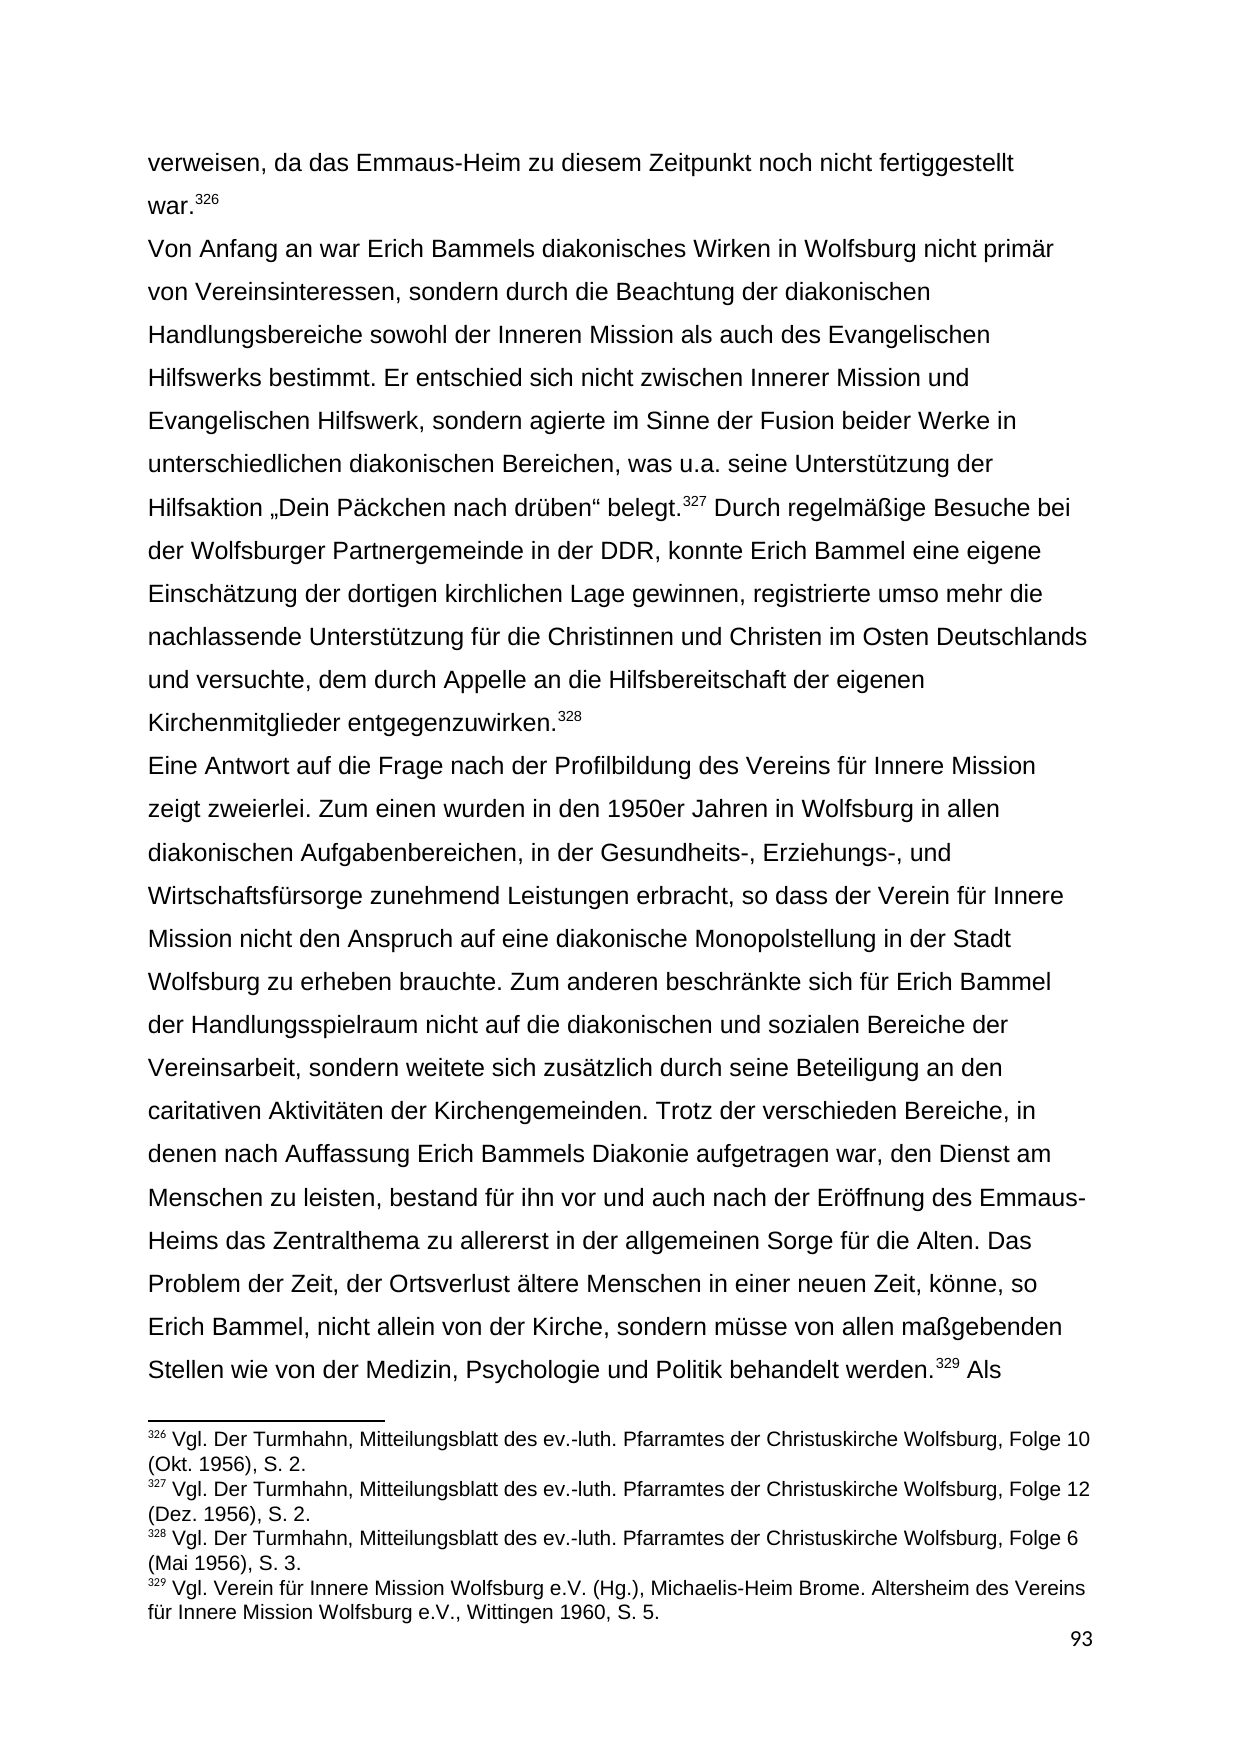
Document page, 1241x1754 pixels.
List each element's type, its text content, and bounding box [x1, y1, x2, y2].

text Die Wolfsburger Wirtschaftsfürsorge bestand weiterhin in der bundesweit und in Wolfsburg vom Verbund der freien Wohlfahrtsverbänden organisierten Haus- und Straßensammlungen, die meist im September eines jeden Jahres stattfanden. Erich Bammel warb regelmäßig für diese Sammlungen. Nach der Jahressammlung 1956 bedankte sich Erich Bammel für die abgeführten Spenden und erklärte sich bereit, im Rahmen einer Filmvorführung über die Bodelschwinghschen Anstalten in Bethel näher über die vielfältigen Aufgaben der Inneren Mission zu informieren. Bei der Veranstaltung, die bald darauf im Martin-Luther-Saal stattfand, konnte Bammel noch nicht auf die Tätigkeitsfelder des Vereins für Inneren Mission Wolfsburg verweisen, da das Emmaus-Heim zu diesem Zeitpunkt noch nicht fertiggestellt war. [148, 148, 1093, 219]
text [148, 751, 1093, 1384]
text Von Anfang an war Erich Bammels diakonisches Wirken in Wolfsburg nicht primär von Vereinsinteressen, sondern durch die Beachtung der diakonischen Handlungsbereiche sowohl der Inneren Mission als auch des Evangelischen Hilfswerks bestimmt. Er entschied sich nicht zwischen Innerer Mission und Evangelischen Hilfswerk, sondern agierte im Sinne der Fusion beider Werke in unterschiedlichen diakonischen Bereichen, was u.a. seine Unterstützung der Hilfsaktion „Dein Päckchen nach drüben“ belegt. Durch regelmäßige Besuche bei der Wolfsburger Partnergemeinde in der DDR, konnte Erich Bammel eine eigene Einschätzung der dortigen kirchlichen Lage gewinnen, registrierte umso mehr die nachlassende Unterstützung für die Christinnen und Christen im Osten Deutschlands und versuchte, dem durch Appelle an die Hilfsbereitschaft der eigenen Kirchenmitglieder entgegenzuwirken. [148, 234, 1093, 737]
